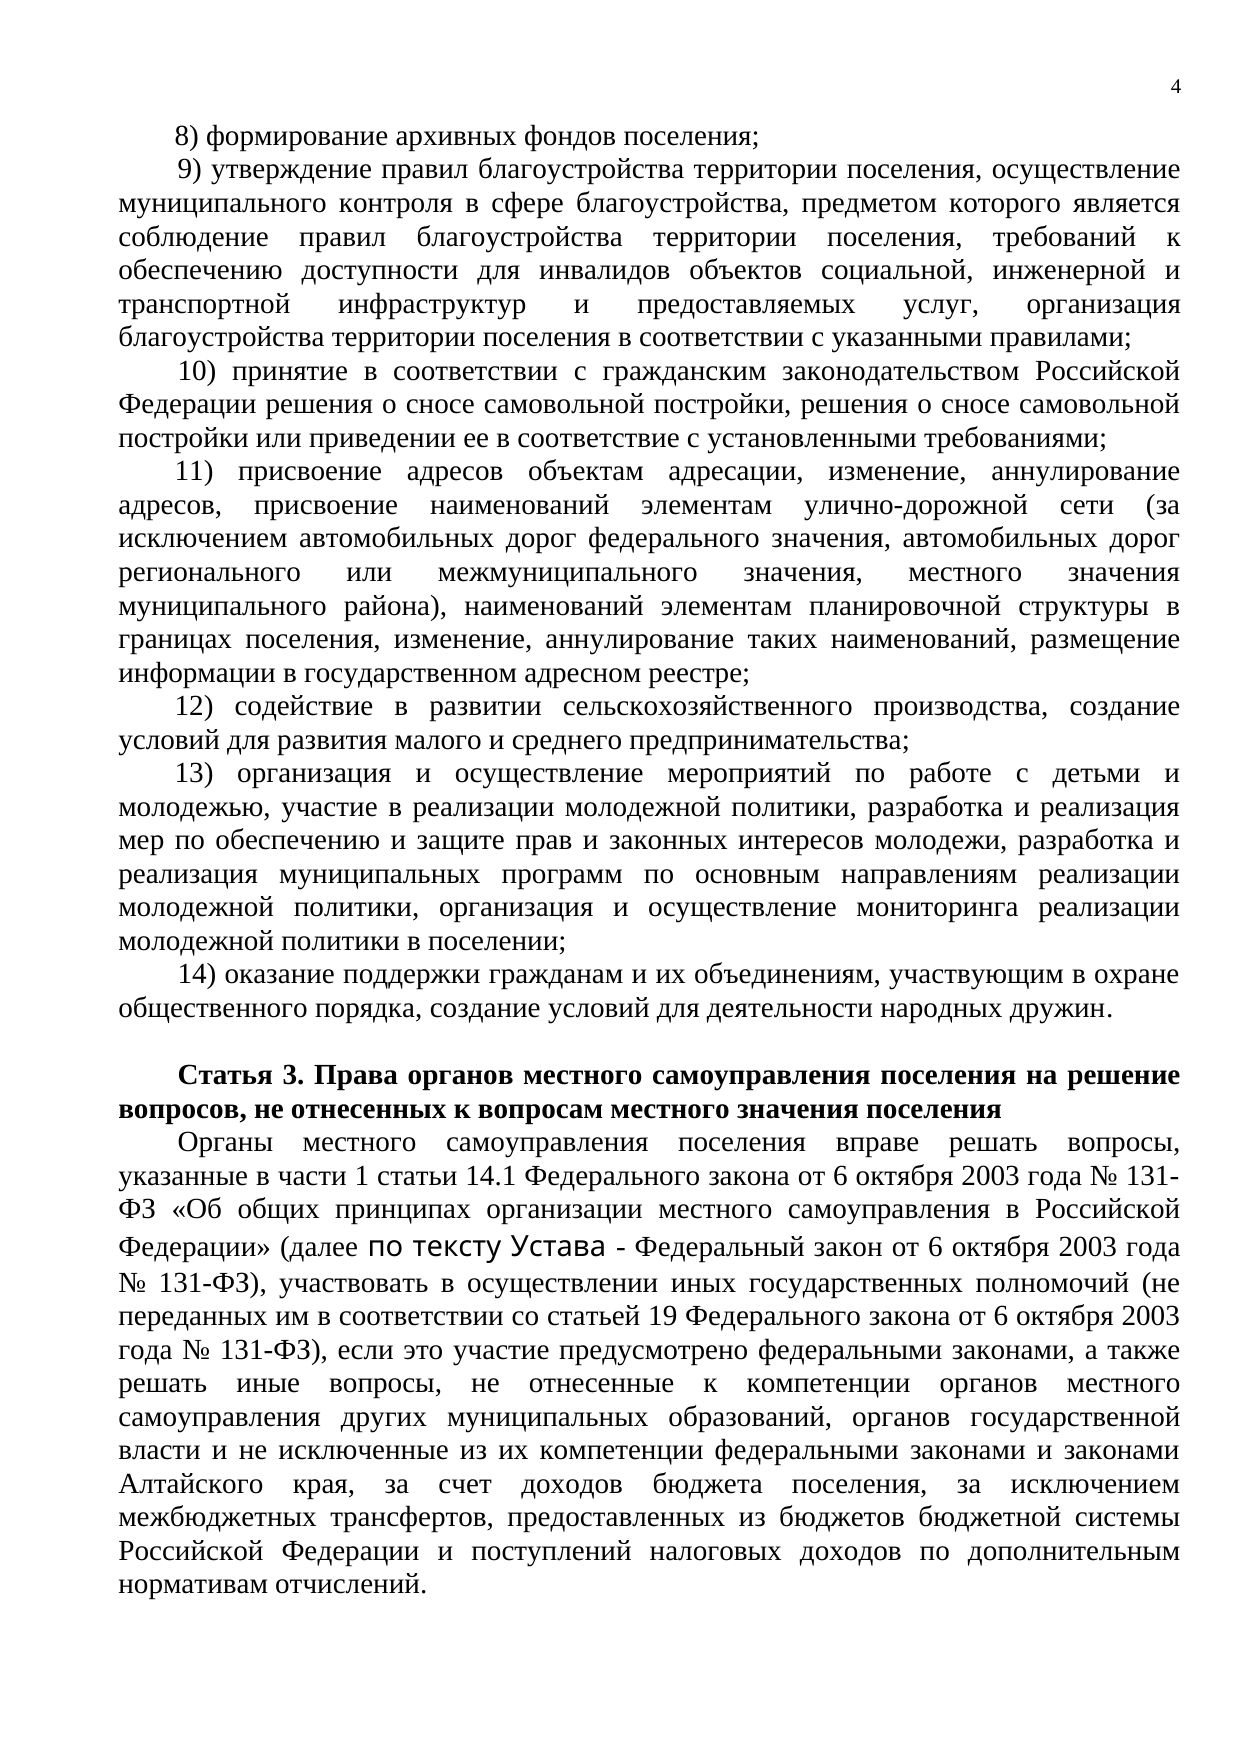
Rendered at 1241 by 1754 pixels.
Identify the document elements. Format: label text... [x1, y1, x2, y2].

text 13) организация и осуществление мероприятий по работе с детьми и молодежью, участие в реализации молодежной политики, разработка и реализация мер по обеспечению и защите прав и законных интересов молодежи, разработка и реализация муниципальных программ по основным направлениям реализации молодежной политики, организация и осуществление мониторинга реализации молодежной политики в поселении; [118, 755, 1181, 957]
text 10) принятие в соответствии с гражданским законодательством Российской Федерации решения о сносе самовольной постройки, решения о сносе самовольной постройки или приведении ее в соответствие с установленными требованиями; [118, 353, 1181, 453]
text 12) содействие в развитии сельскохозяйственного производства, создание условий для развития малого и среднего предпринимательства; [118, 688, 1181, 755]
text 11) присвоение адресов объектам адресации, изменение, аннулирование адресов, присвоение наименований элементам улично-дорожной сети (за исключением автомобильных дорог федерального значения, автомобильных дорог регионального или межмуниципального значения, местного значения муниципального района), наименований элементам планировочной структуры в границах поселения, изменение, аннулирование таких наименований, размещение информации в государственном адресном реестре; [118, 453, 1181, 688]
text 9) утверждение правил благоустройства территории поселения, осуществление муниципального контроля в сфере благоустройства, предметом которого является соблюдение правил благоустройства территории поселения, требований к обеспечению доступности для инвалидов объектов социальной, инженерной и транспортной инфраструктур и предоставляемых услуг, организация благоустройства территории поселения в соответствии с указанными правилами; [118, 152, 1181, 353]
text Органы местного самоуправления поселения вправе решать вопросы, указанные в части 1 статьи 14.1 Федерального закона от 6 октября 2003 года № 131-ФЗ «Об общих принципах организации местного самоуправления в Российской Федерации» (далее по тексту Устава - Федеральный закон от 6 октября 2003 года № 131-ФЗ), участвовать в осуществлении иных государственных полномочий (не переданных им в соответствии со статьей 19 Федерального закона от 6 октября 2003 года № 131-ФЗ), если это участие предусмотрено федеральными законами, а также решать иные вопросы, не отнесенные к компетенции органов местного самоуправления других муниципальных образований, органов государственной власти и не исключенные из их компетенции федеральными законами и законами Алтайского края, за счет доходов бюджета поселения, за исключением межбюджетных трансфертов, предоставленных из бюджетов бюджетной системы Российской Федерации и поступлений налоговых доходов по дополнительным нормативам отчислений. [118, 1124, 1181, 1600]
text Статья 3. Права органов местного самоуправления поселения на решение вопросов, не отнесенных к вопросам местного значения поселения [118, 1057, 1181, 1124]
text 14) оказание поддержки гражданам и их объединениям, участвующим в охране общественного порядка, создание условий для деятельности народных дружин. [118, 957, 1181, 1024]
text 8) формирование архивных фондов поселения; [118, 118, 1181, 152]
